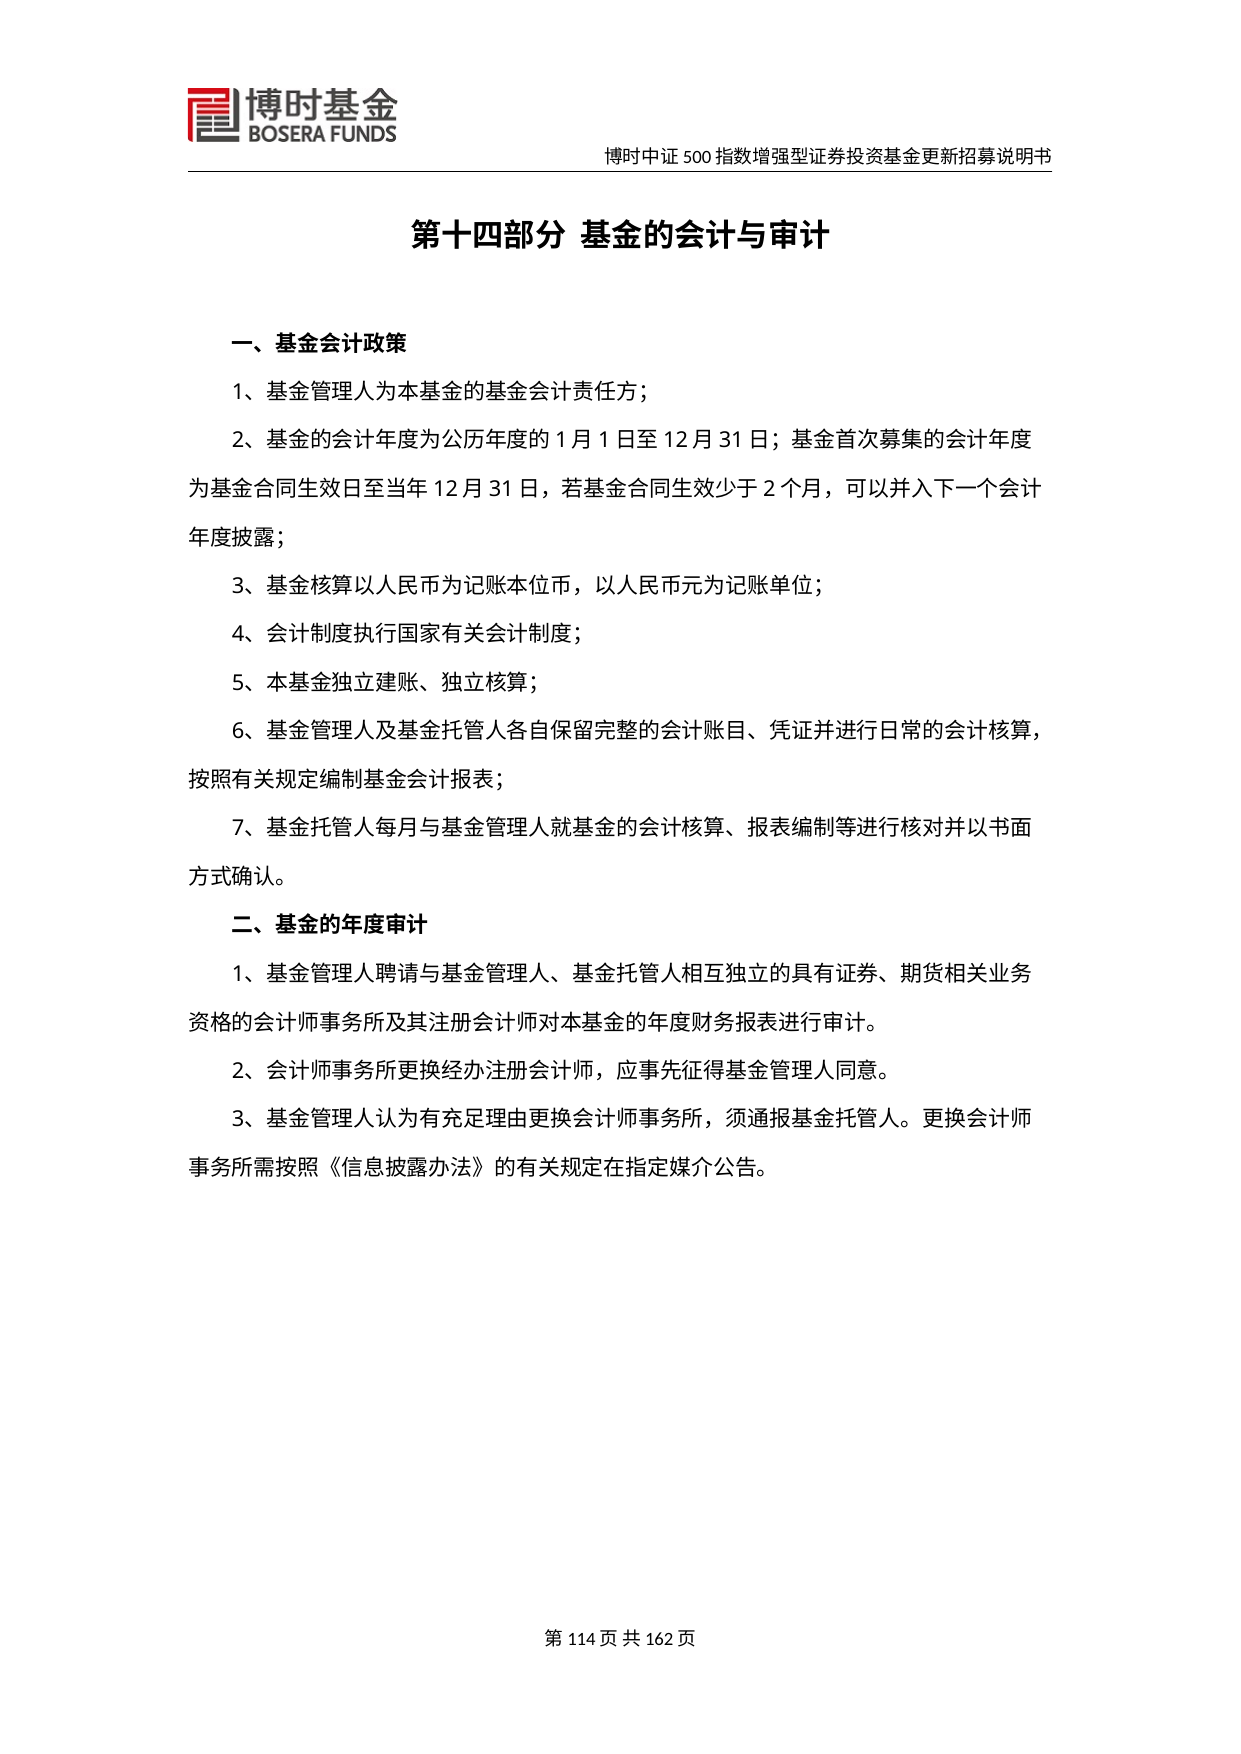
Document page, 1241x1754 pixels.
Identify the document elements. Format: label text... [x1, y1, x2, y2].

text 6、基金管理人及基金托管人各自保留完整的会计账目、凭证并进行日常的会计核算，按照有关规定编制基金会计报表； [188, 713, 1052, 794]
text 2、会计师事务所更换经办注册会计师，应事先征得基金管理人同意。 [188, 1052, 1052, 1085]
picture [187, 88, 398, 142]
text 1、基金管理人聘请与基金管理人、基金托管人相互独立的具有证券、期货相关业务资格的会计师事务所及其注册会计师对本基金的年度财务报表进行审计。 [188, 955, 1052, 1037]
text 2、基金的会计年度为公历年度的1月1日至12月31日；基金首次募集的会计年度为基金合同生效日至当年12月31日，若基金合同生效少于2个月，可以并入下一个会计年度披露； [188, 422, 1052, 552]
text 7、基金托管人每月与基金管理人就基金的会计核算、报表编制等进行核对并以书面方式确认。 [188, 810, 1052, 891]
subtitle 第十四部分 基金的会计与审计 [188, 200, 1052, 265]
text 二、基金的年度审计 [188, 907, 1052, 939]
text 5、本基金独立建账、独立核算； [188, 664, 1052, 697]
text 4、会计制度执行国家有关会计制度； [188, 616, 1052, 649]
text 3、基金管理人认为有充足理由更换会计师事务所，须通报基金托管人。更换会计师事务所需按照《信息披露办法》的有关规定在指定媒介公告。 [188, 1101, 1052, 1182]
text 1、基金管理人为本基金的基金会计责任方； [188, 374, 1052, 406]
text 一、基金会计政策 [188, 325, 1052, 358]
text 3、基金核算以人民币为记账本位币，以人民币元为记账单位； [188, 568, 1052, 600]
